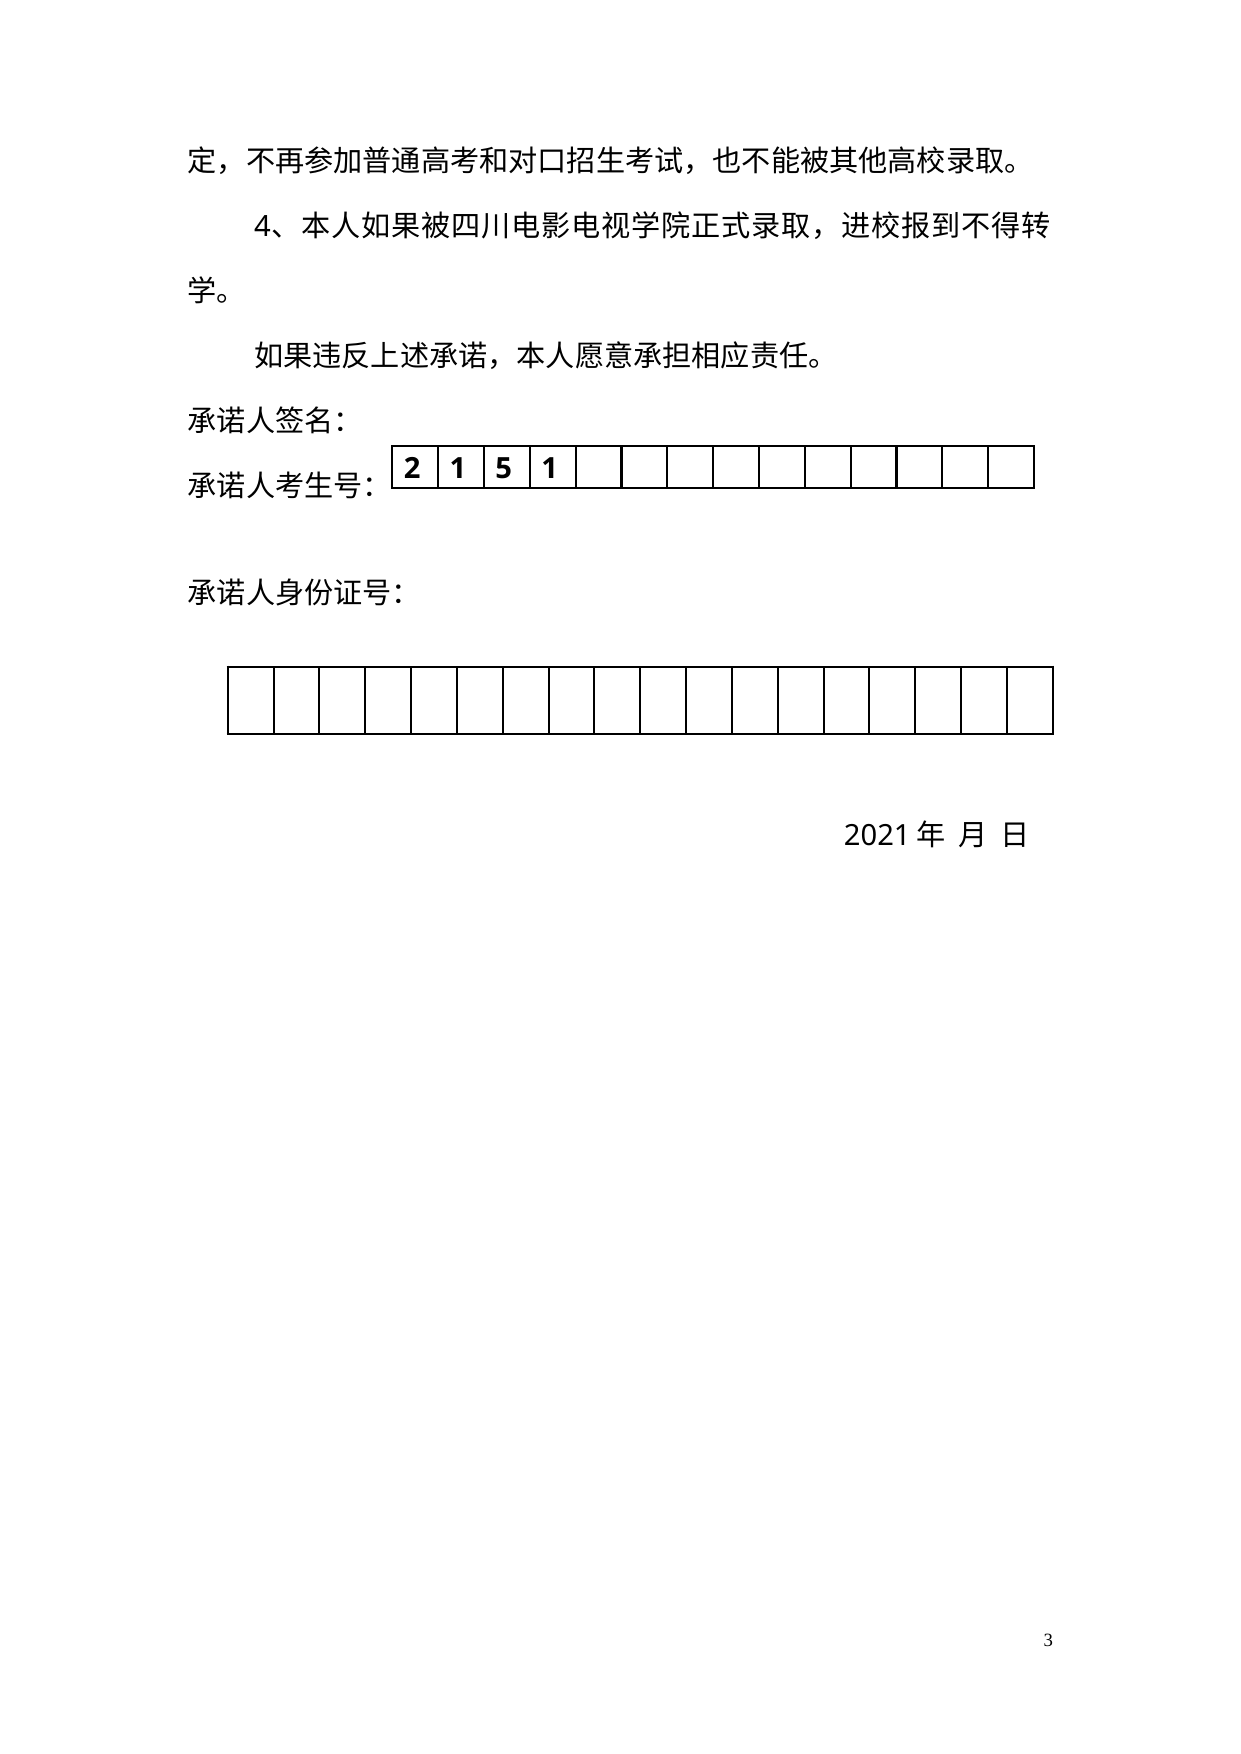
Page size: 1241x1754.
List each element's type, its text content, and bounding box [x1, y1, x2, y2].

table_header [870, 668, 914, 733]
table_header [412, 668, 456, 733]
table_header [595, 668, 639, 733]
table_header [943, 447, 987, 487]
table_header [760, 447, 804, 487]
table_header [733, 668, 777, 733]
table_header 2 [393, 447, 437, 487]
table_header [641, 668, 685, 733]
table_header [779, 668, 823, 733]
table_header [852, 447, 895, 487]
table_header [577, 447, 620, 487]
table_header [550, 668, 593, 733]
text 承诺人身份证号： [187, 558, 1053, 623]
text 4、本人如果被四川电影电视学院正式录取，进校报到不得转学。 [187, 191, 1053, 321]
table_header [320, 668, 364, 733]
table_header [668, 447, 712, 487]
text 承诺人考生号： [187, 451, 1053, 516]
table_header [898, 447, 941, 487]
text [187, 126, 1053, 191]
table_header [623, 447, 666, 487]
table_header [366, 668, 410, 733]
text 如果违反上述承诺，本人愿意承担相应责任。 [187, 321, 1053, 386]
text 2021年 月 日 [187, 800, 1053, 865]
table_header [504, 668, 548, 733]
table_header [806, 447, 850, 487]
table_header 1 [439, 447, 483, 487]
table_header [275, 668, 318, 733]
table_header [229, 668, 273, 733]
table_header 1 [531, 447, 575, 487]
table_header [1008, 668, 1052, 733]
table_header [825, 668, 868, 733]
table_header 5 [485, 447, 529, 487]
table_header [687, 668, 731, 733]
table_header [989, 447, 1033, 487]
table_header [458, 668, 502, 733]
table_header [714, 447, 758, 487]
text 承诺人签名： [187, 386, 1053, 451]
table_header [916, 668, 960, 733]
table_header [962, 668, 1006, 733]
